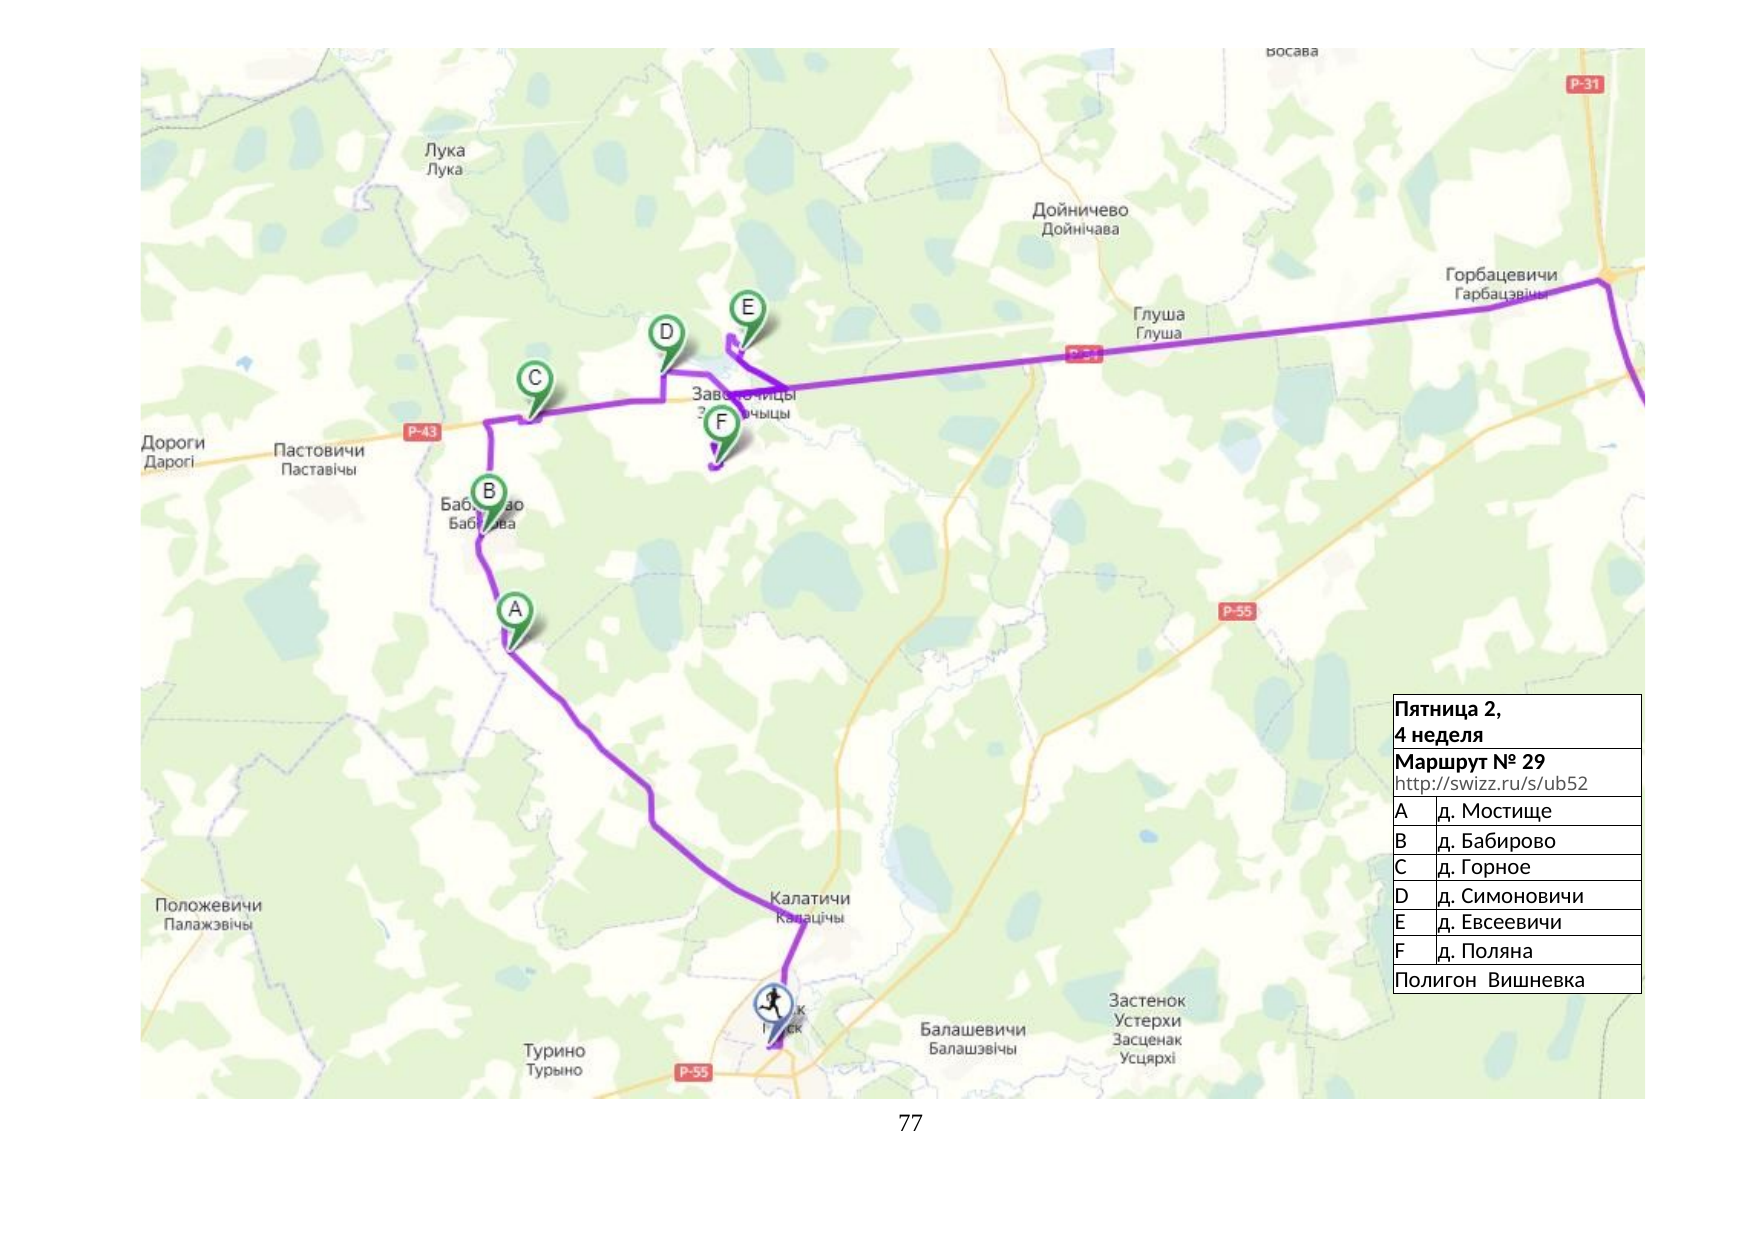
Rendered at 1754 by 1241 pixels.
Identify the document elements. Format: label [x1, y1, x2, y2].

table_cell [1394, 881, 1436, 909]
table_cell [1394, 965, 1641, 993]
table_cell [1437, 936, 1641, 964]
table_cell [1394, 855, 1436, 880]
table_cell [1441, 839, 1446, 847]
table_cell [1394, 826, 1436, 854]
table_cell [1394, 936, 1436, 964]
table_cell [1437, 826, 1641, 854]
picture [140, 48, 1646, 1099]
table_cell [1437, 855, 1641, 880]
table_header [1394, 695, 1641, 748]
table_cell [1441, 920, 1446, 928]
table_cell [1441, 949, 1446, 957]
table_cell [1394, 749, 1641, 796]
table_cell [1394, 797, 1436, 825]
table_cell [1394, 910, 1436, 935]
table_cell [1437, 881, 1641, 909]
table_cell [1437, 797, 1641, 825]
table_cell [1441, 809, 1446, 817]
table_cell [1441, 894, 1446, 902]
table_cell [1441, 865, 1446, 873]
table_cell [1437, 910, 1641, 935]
